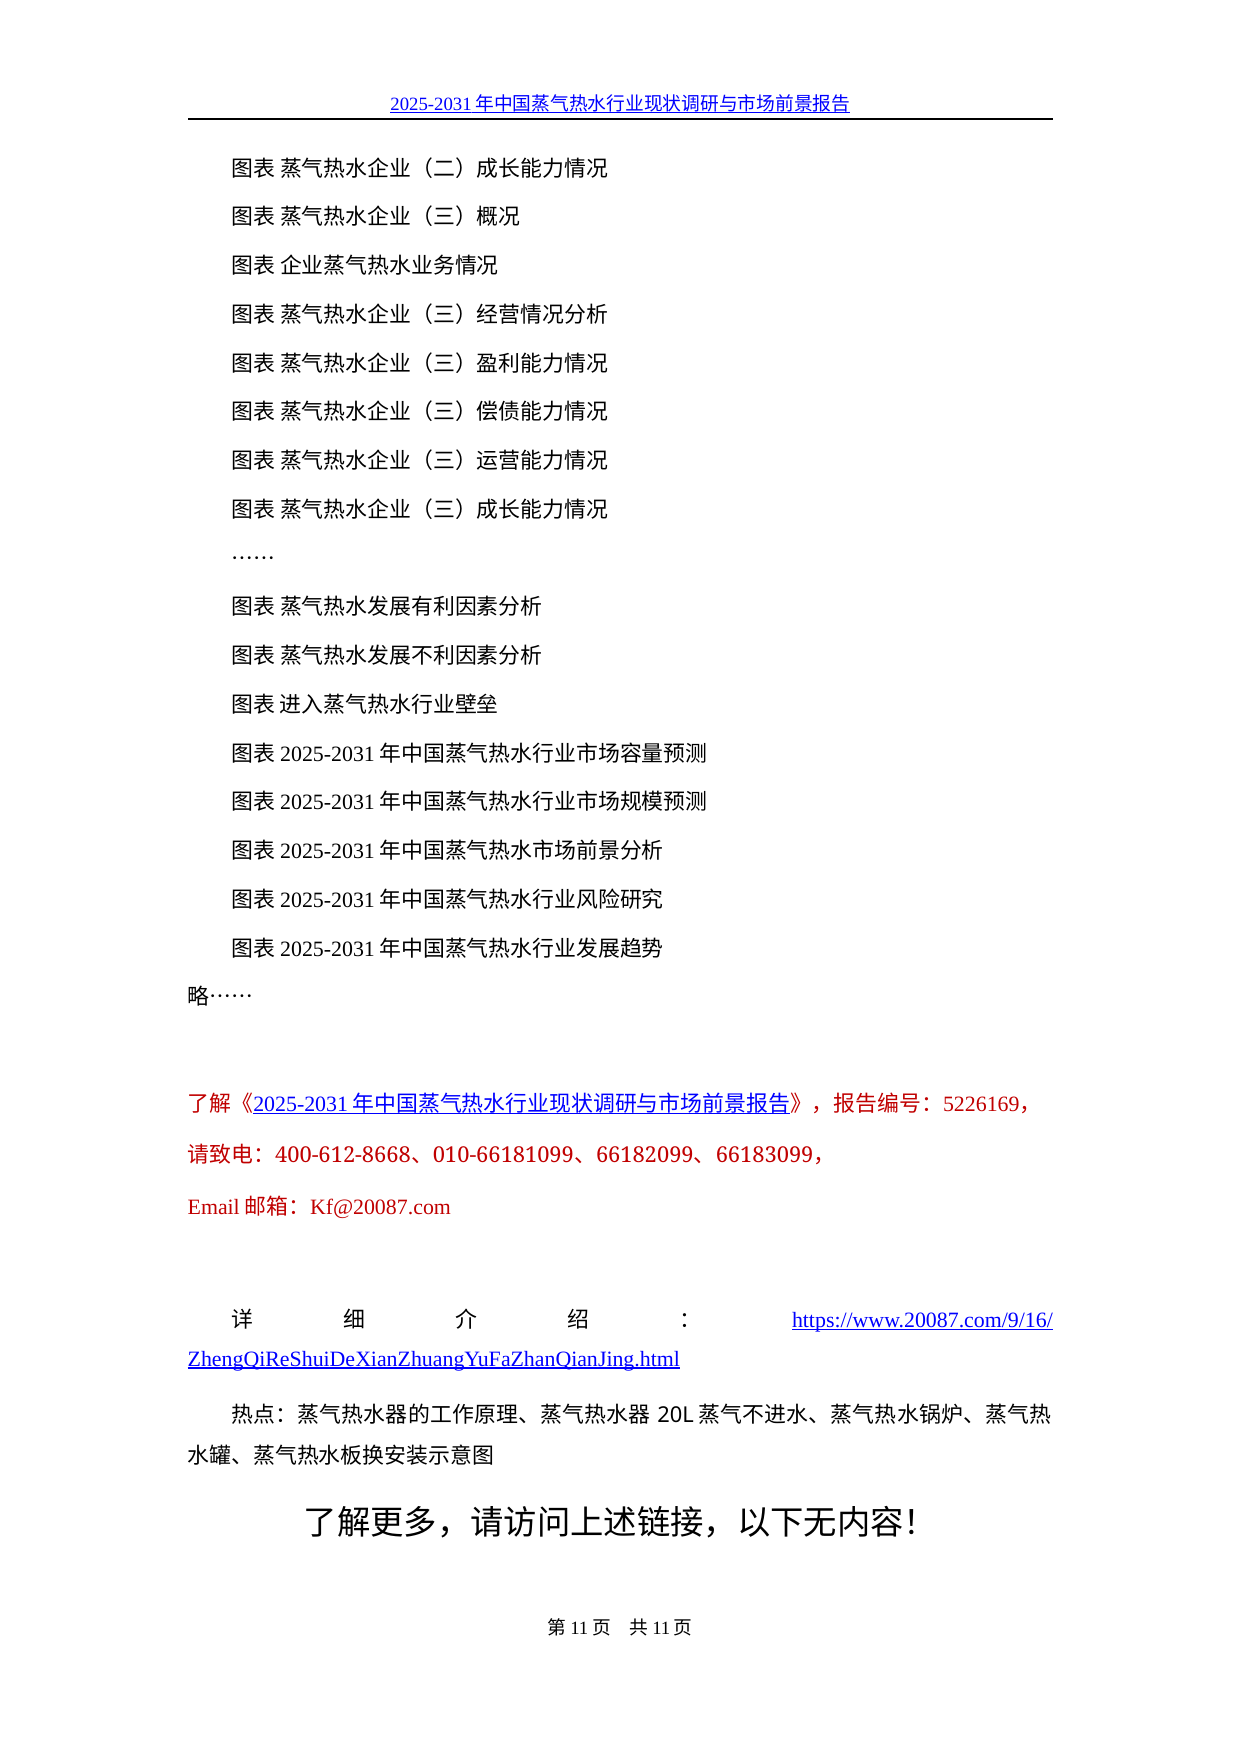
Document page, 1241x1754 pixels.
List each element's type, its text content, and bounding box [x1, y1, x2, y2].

text 请致电：400-612-8668、010-66181099、66182099、66183099， [187, 1137, 1053, 1169]
text 了解《2025-2031年中国蒸气热水行业现状调研与市场前景报告》，报告编号：5226169， [187, 1085, 1053, 1118]
title 了解更多，请访问上述链接，以下无内容！ [187, 1488, 1053, 1553]
text Email邮箱：Kf@20087.com [187, 1188, 1053, 1221]
text 详细介绍：https://www.20087.com/9/16/ZhengQiReShuiDeXianZhuangYuFaZhanQianJing.html [187, 1301, 1053, 1374]
text 热点：蒸气热水器的工作原理、蒸气热水器20L蒸气不进水、蒸气热水锅炉、蒸气热水罐、蒸气热水板换安装示意图 [187, 1397, 1053, 1470]
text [187, 150, 1053, 1011]
